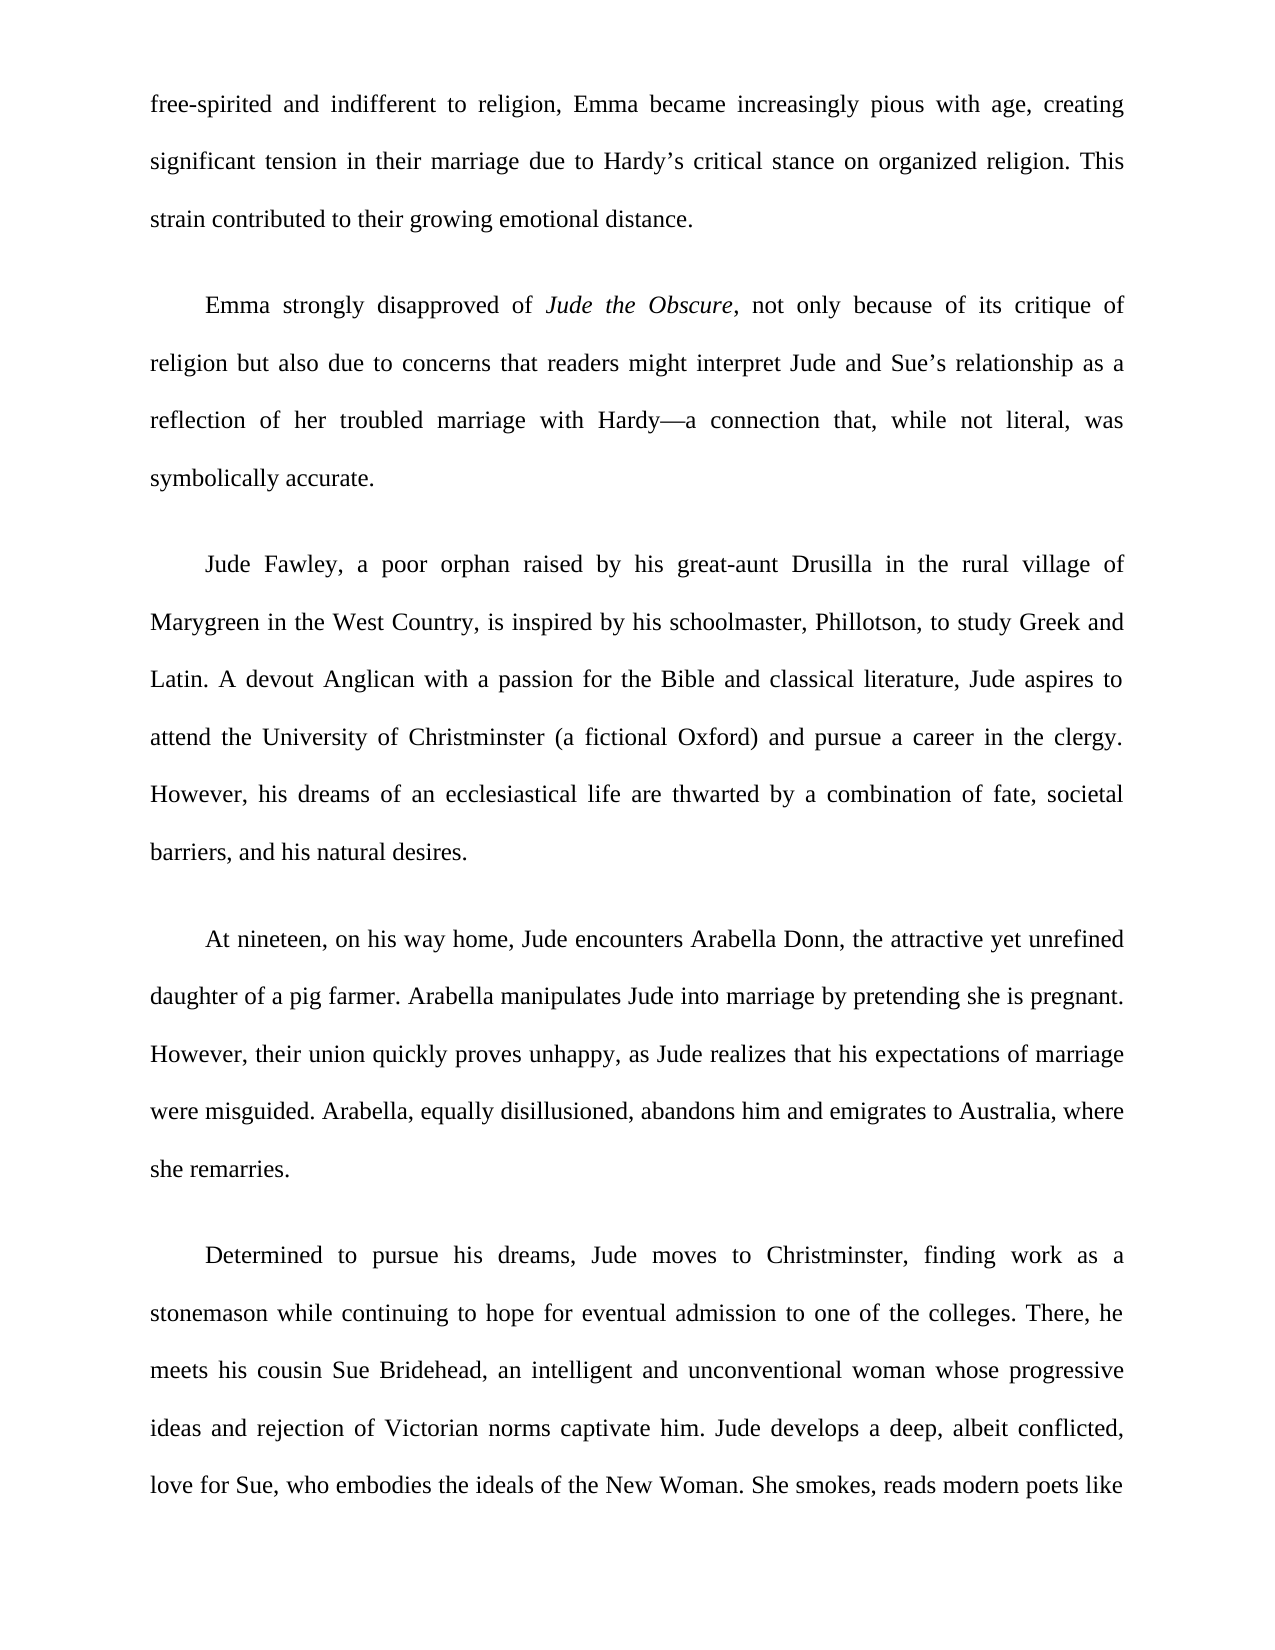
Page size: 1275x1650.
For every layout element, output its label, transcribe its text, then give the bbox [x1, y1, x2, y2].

text At nineteen, on his way home, Jude encounters Arabella Donn, the attractive yet unrefined daughter of a pig farmer. Arabella manipulates Jude into marriage by pretending she is pregnant. However, their union quickly proves unhappy, as Jude realizes that his expectations of marriage were misguided. Arabella, equally disillusioned, abandons him and emigrates to Australia, where she remarries. [150, 924, 1125, 1182]
text Jude Fawley, a poor orphan raised by his great-aunt Drusilla in the rural village of Marygreen in the West Country, is inspired by his schoolmaster, Phillotson, to study Greek and Latin. A devout Anglican with a passion for the Bible and classical literature, Jude aspires to attend the University of Christminster (a fictional Oxford) and pursue a career in the clergy. However, his dreams of an ecclesiastical life are thwarted by a combination of fate, societal barriers, and his natural desires. [150, 549, 1125, 866]
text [150, 89, 1125, 232]
text Emma strongly disapproved of Jude the Obscure, not only because of its critique of religion but also due to concerns that readers might interpret Jude and Sue’s relationship as a reflection of her troubled marriage with Hardy—a connection that, while not literal, was symbolically accurate. [150, 290, 1125, 492]
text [150, 1240, 1125, 1499]
